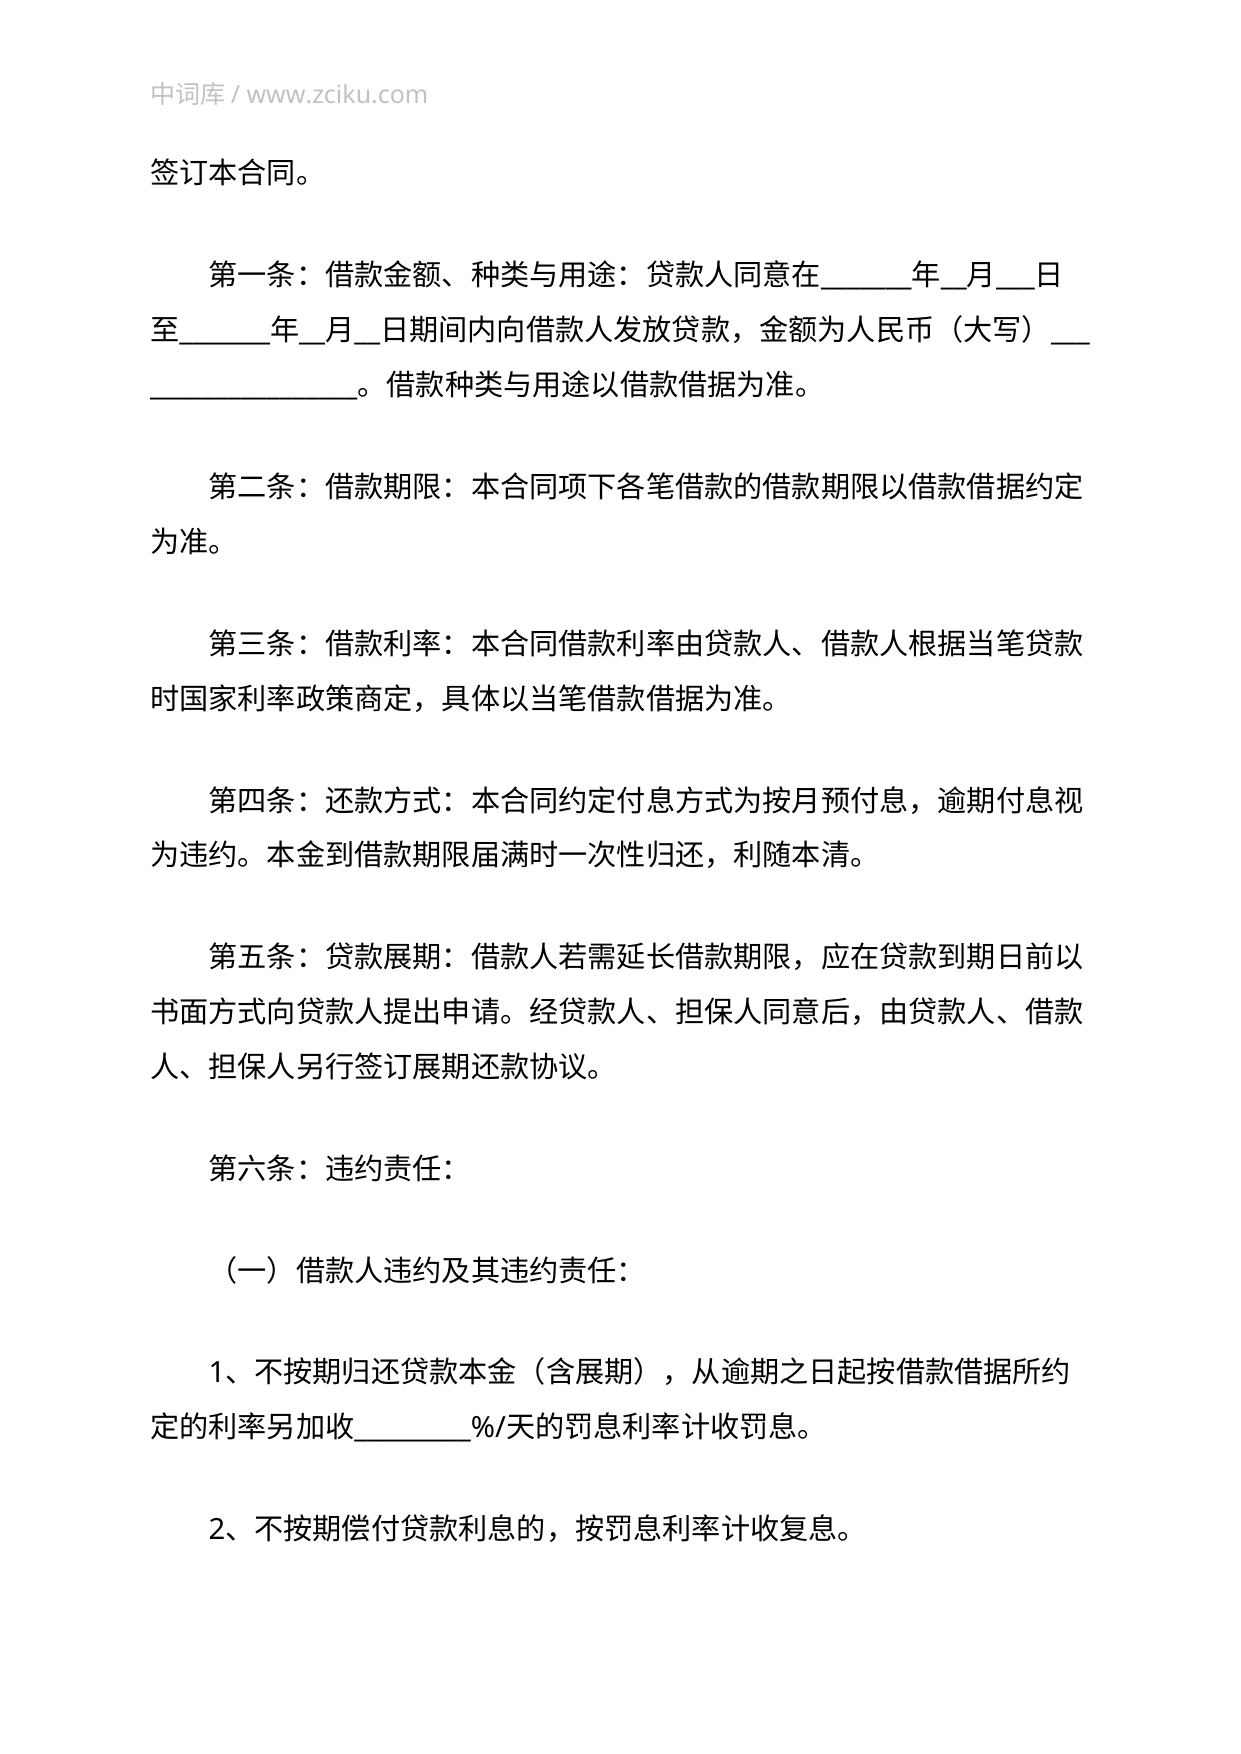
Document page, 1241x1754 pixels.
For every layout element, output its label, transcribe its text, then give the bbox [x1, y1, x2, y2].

text 第六条：违约责任： [150, 1145, 1090, 1188]
text 第五条：贷款展期：借款人若需延长借款期限，应在贷款到期日前以书面方式向贷款人提出申请。经贷款人、担保人同意后，由贷款人、借款人、担保人另行签订展期还款协议。 [150, 934, 1090, 1086]
text （一）借款人违约及其违约责任： [150, 1247, 1090, 1289]
text 第三条：借款利率：本合同借款利率由贷款人、借款人根据当笔贷款时国家利率政策商定，具体以当笔借款借据为准。 [150, 620, 1090, 718]
text 第一条：借款金额、种类与用途：贷款人同意在_______年__月___日至_______年__月__日期间内向借款人发放贷款，金额为人民币（大写）___________________。借款种类与用途以借款借据为准。 [150, 252, 1090, 404]
text 第四条：还款方式：本合同约定付息方式为按月预付息，逾期付息视为违约。本金到借款期限届满时一次性归还，利随本清。 [150, 777, 1090, 874]
text 2、不按期偿付贷款利息的，按罚息利率计收复息。 [150, 1506, 1090, 1548]
text 第二条：借款期限：本合同项下各笔借款的借款期限以借款借据约定为准。 [150, 464, 1090, 561]
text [150, 150, 1090, 192]
text 1、不按期归还贷款本金（含展期），从逾期之日起按借款借据所约定的利率另加收_________%/天的罚息利率计收罚息。 [150, 1349, 1090, 1446]
